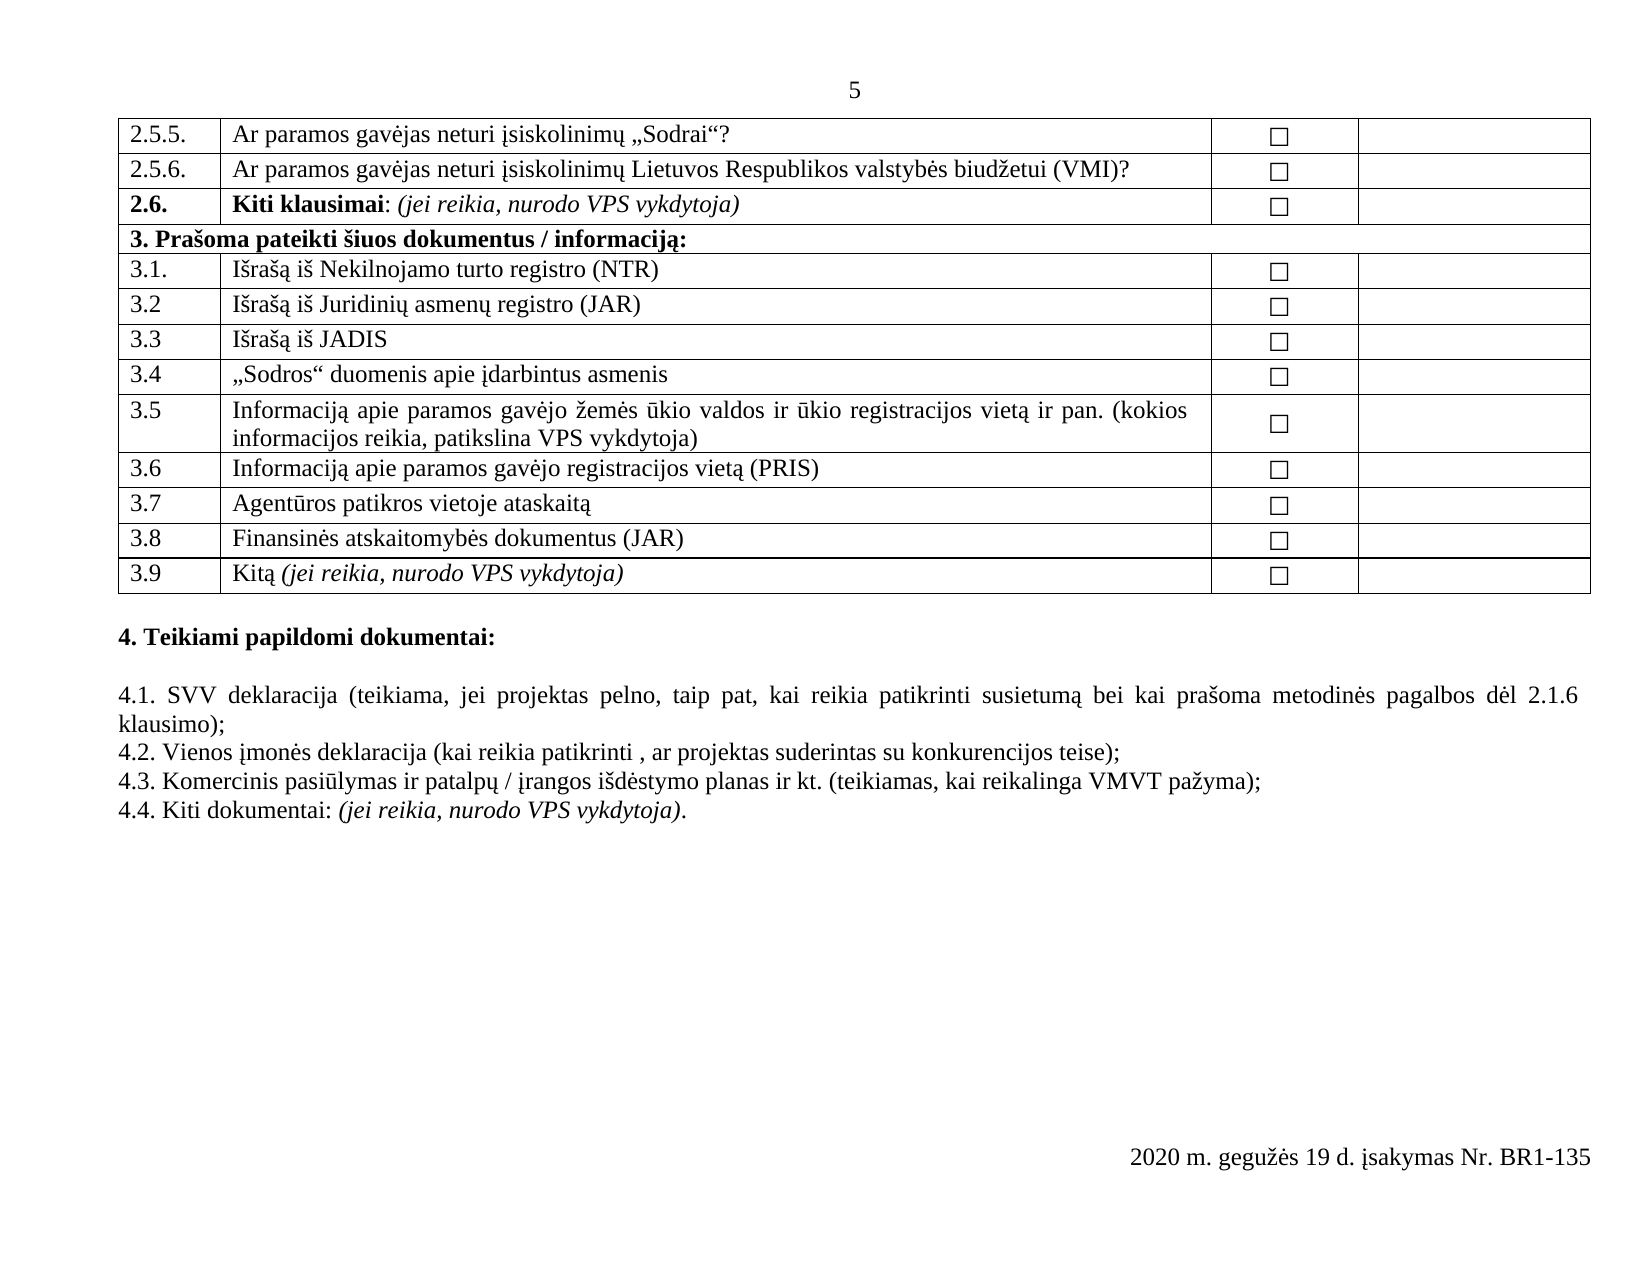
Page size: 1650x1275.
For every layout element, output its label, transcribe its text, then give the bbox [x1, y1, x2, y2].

table_cell [1359, 119, 1590, 153]
table_cell „Sodros“ duomenis apie įdarbintus asmenis [221, 360, 1211, 394]
table_cell 3.6 [119, 453, 220, 487]
table_cell [1359, 289, 1590, 323]
table_cell Ar paramos gavėjas neturi įsiskolinimų „Sodrai“? [221, 119, 1211, 153]
table_cell 2.5.5. [119, 119, 220, 153]
table_cell Išrašą iš JADIS [221, 325, 1211, 358]
table_cell 3.5 [119, 395, 220, 452]
table_cell 3.4 [119, 360, 220, 394]
text 4.3. Komercinis pasiūlymas ir patalpų / įrangos išdėstymo planas ir kt. (teikiamas, kai reikalinga VMVT pažyma); [118, 766, 1580, 795]
table_cell 3. Prašoma pateikti šiuos dokumentus / informaciją: [119, 225, 1590, 253]
table_cell [1359, 254, 1590, 288]
table_cell [1359, 395, 1590, 452]
text 4.4. Kiti dokumentai: (jei reikia, nurodo VPS vykdytoja). [118, 795, 1580, 824]
table_cell [1359, 360, 1590, 394]
text 4.1. SVV deklaracija (teikiama, jei projektas pelno, taip pat, kai reikia patikrinti susietumą bei kai prašoma metodinės pagalbos dėl 2.1.6 klausimo); [118, 680, 1580, 737]
table_cell 3.7 [119, 488, 220, 522]
table_cell Ar paramos gavėjas neturi įsiskolinimų Lietuvos Respublikos valstybės biudžetui (VMI)? [221, 154, 1211, 188]
table_cell [1359, 325, 1590, 358]
table_cell [1359, 524, 1590, 557]
table_cell 3.3 [119, 325, 220, 358]
table_cell Finansinės atskaitomybės dokumentus (JAR) [221, 524, 1211, 557]
table_cell [1359, 453, 1590, 487]
table_cell [1359, 189, 1590, 223]
table_cell 2.6. [119, 189, 220, 223]
text 4. Teikiami papildomi dokumentai: [118, 622, 1580, 651]
table_cell Išrašą iš Juridinių asmenų registro (JAR) [221, 289, 1211, 323]
table_cell 3.1. [119, 254, 220, 288]
table_cell Agentūros patikros vietoje ataskaitą [221, 488, 1211, 522]
table_cell Informaciją apie paramos gavėjo registracijos vietą (PRIS) [221, 453, 1211, 487]
table_cell 3.2 [119, 289, 220, 323]
table_cell [1359, 154, 1590, 188]
table_cell Kitą (jei reikia, nurodo VPS vykdytoja) [221, 559, 1211, 593]
table_cell 3.8 [119, 524, 220, 557]
table_cell Informaciją apie paramos gavėjo žemės ūkio valdos ir ūkio registracijos vietą ir pan. (kokios informacijos reikia, patikslina VPS vykdytoja) [221, 395, 1211, 452]
table_cell 3.9 [119, 559, 220, 593]
text 4.2. Vienos įmonės deklaracija (kai reikia patikrinti , ar projektas suderintas su konkurencijos teise); [118, 737, 1580, 766]
table_cell Išrašą iš Nekilnojamo turto registro (NTR) [221, 254, 1211, 288]
table_cell [1359, 559, 1590, 593]
table_cell 2.5.6. [119, 154, 220, 188]
table_cell Kiti klausimai: (jei reikia, nurodo VPS vykdytoja) [221, 189, 1211, 223]
table_cell [1359, 488, 1590, 522]
